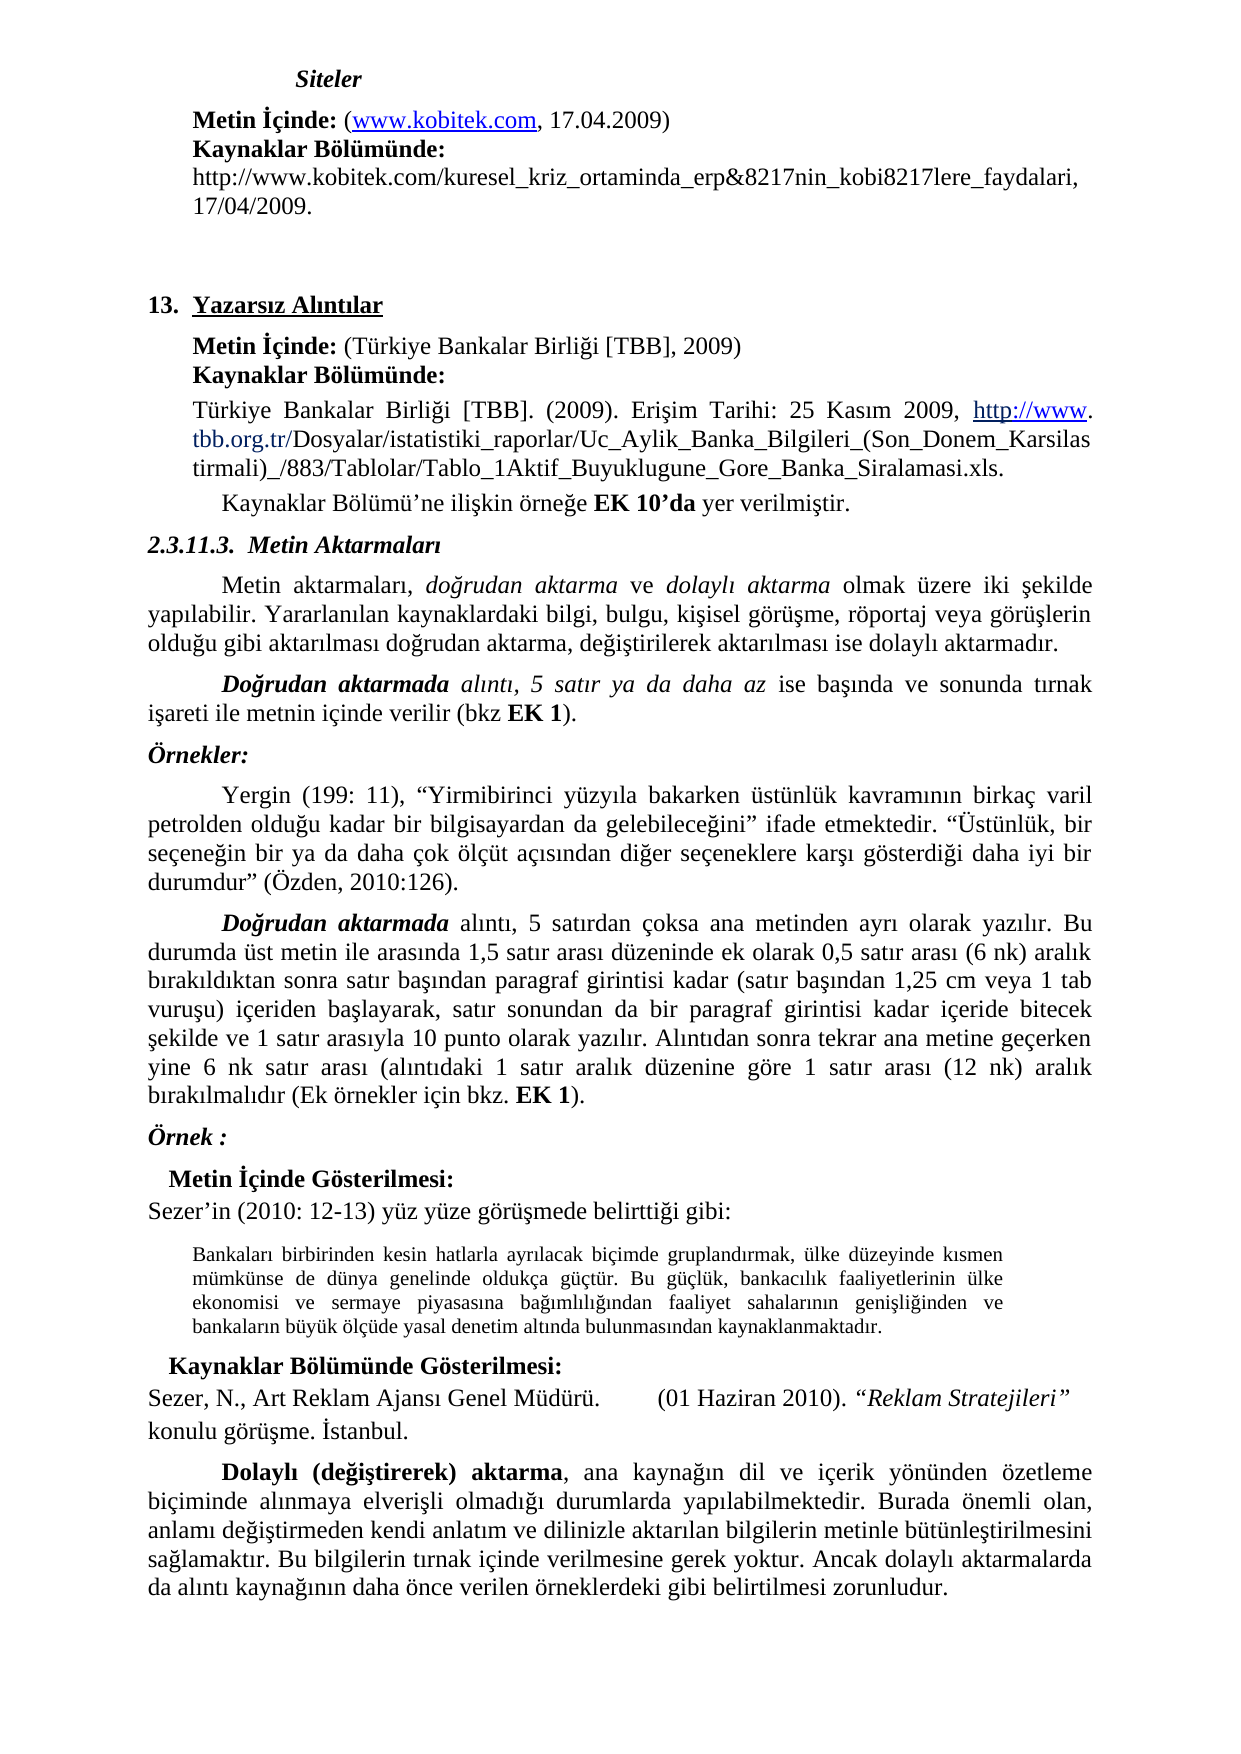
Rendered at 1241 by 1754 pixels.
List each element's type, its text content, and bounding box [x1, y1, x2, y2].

text Sezer, N., Art Reklam Ajansı Genel Müdürü. (01 Haziran 2010). “Reklam Stratejileri” [148, 1383, 1167, 1412]
text Türkiye Bankalar Birliği [TBB]. (2009). Erişim Tarihi: 25 Kasım 2009, http://www. tbb.org.tr/Dosyalar/istatistiki_raporlar/Uc_Aylik_Banka_Bilgileri_(Son_Donem_Karsilas tirmali)_/883/Tablolar/Tablo_1Aktif_Buyuklugune_Gore_Banka_Siralamasi.xls. [192, 395, 1093, 482]
text Örnek : [148, 1122, 1167, 1151]
subtitle Metin Aktarmaları [148, 530, 1167, 558]
text Yergin (199: 11), “Yirmibirinci yüzyıla bakarken üstünlük kavramının birkaç varil petrolden olduğu kadar bir bilgisayardan da gelebileceğini” ifade etmektedir. “Üstünlük, bir seçeneğin bir ya da daha çok ölçüt açısından diğer seçeneklere karşı gösterdiği daha iyi bir durumdur” (Özden, 2010:126). [148, 781, 1093, 896]
subtitle Siteler [295, 64, 1167, 93]
text Dolaylı (değiştirerek) aktarma, ana kaynağın dil ve içerik yönünden özetleme biçiminde alınmaya elverişli olmadığı durumlarda yapılabilmektedir. Burada önemli olan, anlamı değiştirmeden kendi anlatım ve dilinizle aktarılan bilgilerin metinle bütünleştirilmesini sağlamaktır. Bu bilgilerin tırnak içinde verilmesine gerek yoktur. Ancak dolaylı aktarmalarda da alıntı kaynağının daha önce verilen örneklerdeki gibi belirtilmesi zorunludur. [148, 1457, 1093, 1601]
text Bankaları birbirinden kesin hatlarla ayrılacak biçimde gruplandırmak, ülke düzeyinde kısmen mümkünse de dünya genelinde oldukça güçtür. Bu güçlük, bankacılık faaliyetlerinin ülke ekonomisi ve sermaye piyasasına bağımlılığından faaliyet sahalarının genişliğinden ve bankaların büyük ölçüde yasal denetim altında bulunmasından kaynaklanmaktadır. [192, 1242, 1004, 1338]
text Doğrudan aktarmada alıntı, 5 satırdan çoksa ana metinden ayrı olarak yazılır. Bu durumda üst metin ile arasında 1,5 satır arası düzeninde ek olarak 0,5 satır arası (6 nk) aralık bırakıldıktan sonra satır başından paragraf girintisi kadar (satır başından 1,25 cm veya 1 tab vuruşu) içeriden başlayarak, satır sonundan da bir paragraf girintisi kadar içeride bitecek şekilde ve 1 satır arasıyla 10 punto olarak yazılır. Alıntıdan sonra tekrar ana metine geçerken yine 6 nk satır arası (alıntıdaki 1 satır aralık düzenine göre 1 satır arası (12 nk) aralık bırakılmalıdır (Ek örnekler için bkz. EK 1). [148, 908, 1093, 1109]
text Kaynaklar Bölümünde: http://www.kobitek.com/kuresel_kriz_ortaminda_erp&8217nin_kobi8217lere_faydalari, 17/04/2009. [192, 135, 1081, 219]
subtitle Kaynaklar Bölümünde Gösterilmesi: [148, 1351, 1167, 1379]
text Sezer’in (2010: 12-13) yüz yüze görüşmede belirttiği gibi: [148, 1196, 1167, 1225]
text konulu görüşme. İstanbul. [148, 1416, 1167, 1445]
text Kaynaklar Bölümü’ne ilişkin örneğe EK 10’da yer verilmiştir. [221, 488, 1167, 517]
subtitle Kaynaklar Bölümünde: [192, 360, 1167, 389]
subtitle Metin İçinde Gösterilmesi: [148, 1164, 1167, 1192]
subtitle Örnekler: [148, 740, 1167, 768]
text Doğrudan aktarmada alıntı, 5 satır ya da daha az ise başında ve sonunda tırnak işareti ile metnin içinde verilir (bkz EK 1). [148, 669, 1093, 727]
text Metin aktarmaları, doğrudan aktarma ve dolaylı aktarma olmak üzere iki şekilde yapılabilir. Yararlanılan kaynaklardaki bilgi, bulgu, kişisel görüşme, röportaj veya görüşlerin olduğu gibi aktarılması doğrudan aktarma, değiştirilerek aktarılması ise dolaylı aktarmadır. [148, 571, 1092, 657]
text Metin İçinde: (www.kobitek.com, 17.04.2009) [192, 105, 1167, 134]
list Yazarsız Alıntılar [148, 290, 1167, 319]
text Metin İçinde: (Türkiye Bankalar Birliği [TBB], 2009) [192, 331, 1167, 360]
